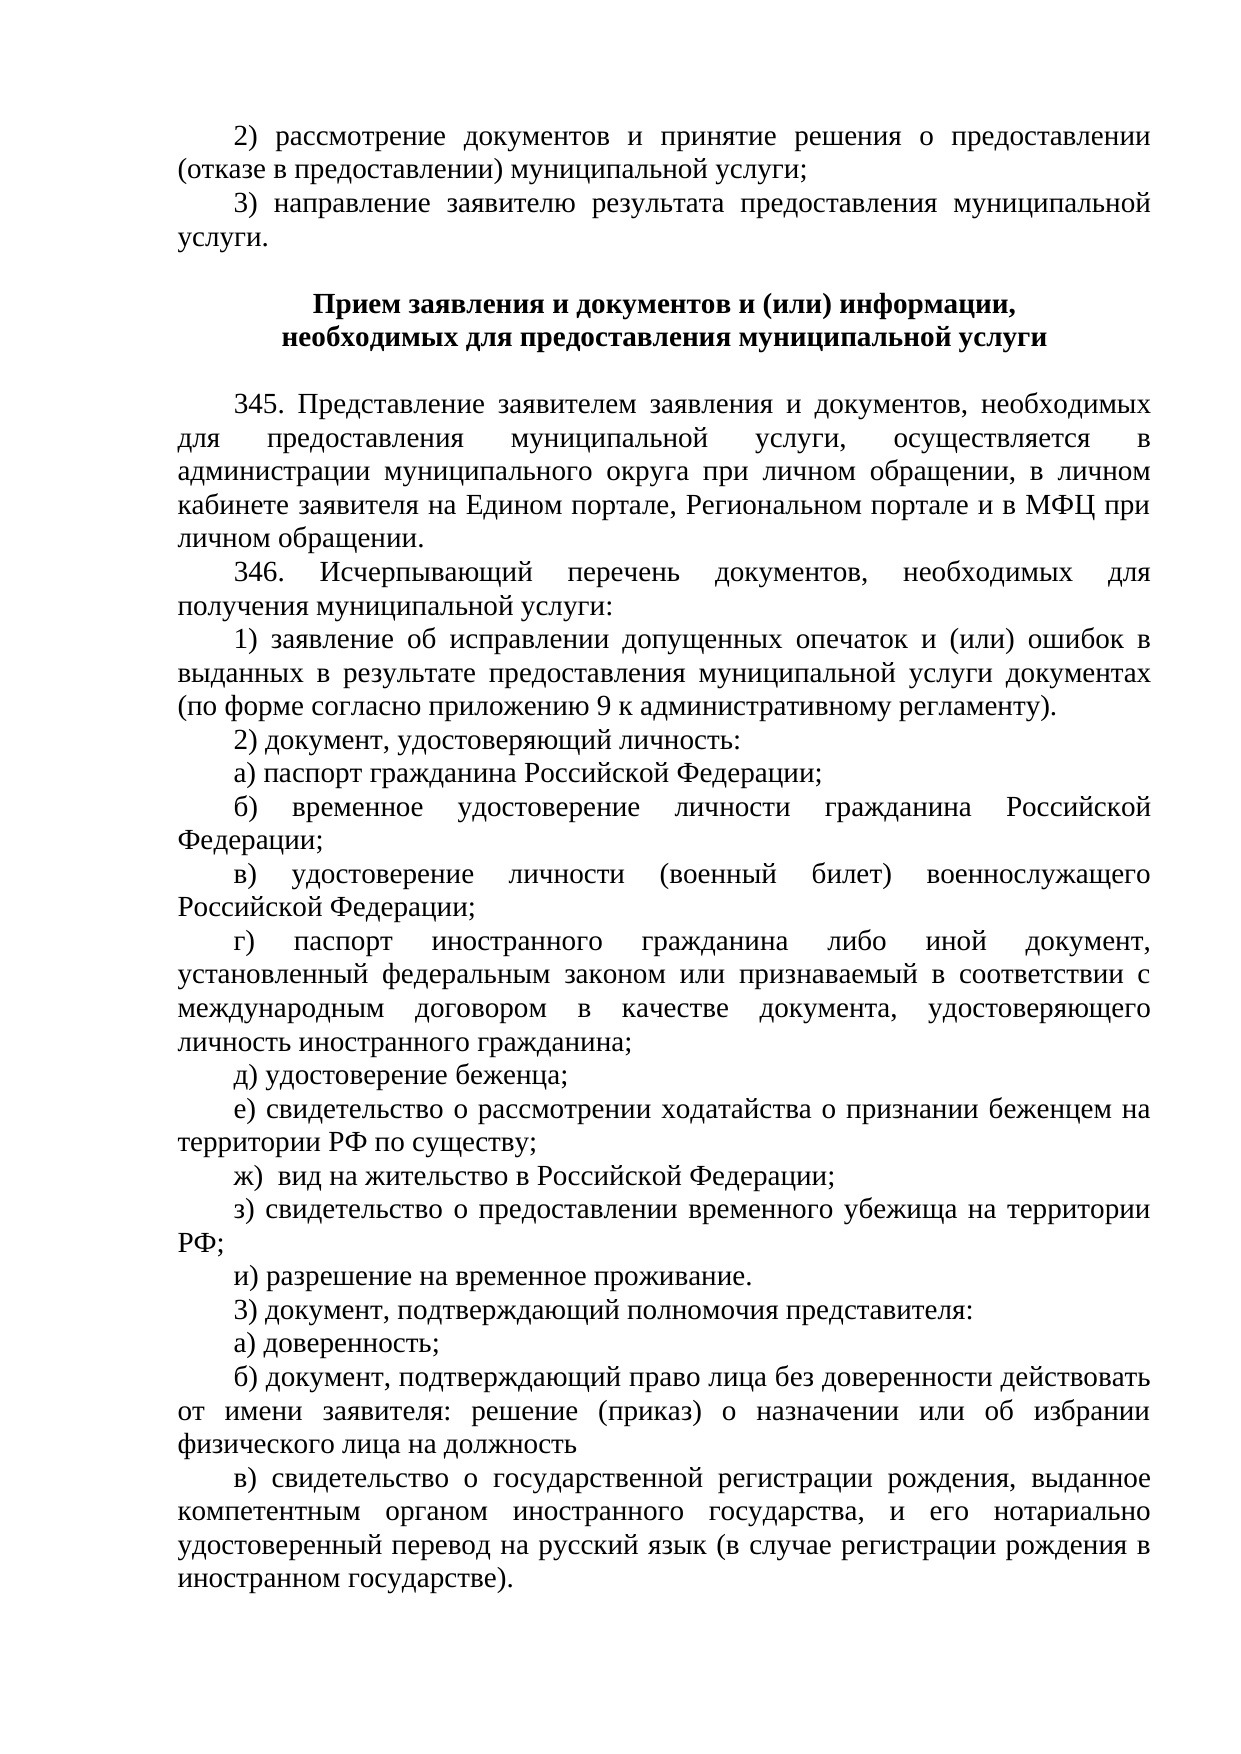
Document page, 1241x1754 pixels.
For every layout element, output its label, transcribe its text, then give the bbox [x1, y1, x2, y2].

text 1) заявление об исправлении допущенных опечаток и (или) ошибок в выданных в результате предоставления муниципальной услуги документах (по форме согласно приложению 9 к административному регламенту). [177, 621, 1152, 722]
text 3) документ, подтверждающий полномочия представителя: [177, 1292, 1152, 1326]
text д) удостоверение беженца; [177, 1057, 1152, 1091]
text б) временное удостоверение личности гражданина Российской Федерации; [177, 789, 1152, 856]
text ж) вид на жительство в Российской Федерации; [177, 1158, 1152, 1191]
text и) разрешение на временное проживание. [177, 1258, 1152, 1292]
text а) паспорт гражданина Российской Федерации; [177, 755, 1152, 789]
text в) удостоверение личности (военный билет) военнослужащего Российской Федерации; [177, 856, 1152, 923]
text г) паспорт иностранного гражданина либо иной документ, установленный федеральным законом или признаваемый в соответствии с международным договором в качестве документа, удостоверяющего личность иностранного гражданина; [177, 923, 1152, 1057]
text е) свидетельство о рассмотрении ходатайства о признании беженцем на территории РФ по существу; [177, 1091, 1152, 1158]
text б) документ, подтверждающий право лица без доверенности действовать от имени заявителя: решение (приказ) о назначении или об избрании физического лица на должность [177, 1359, 1152, 1460]
text 345. Представление заявителем заявления и документов, необходимых для предоставления муниципальной услуги, осуществляется в администрации муниципального округа при личном обращении, в личном кабинете заявителя на Едином портале, Региональном портале и в МФЦ при личном обращении. [177, 386, 1152, 554]
title необходимых для предоставления муниципальной услуги [177, 319, 1152, 353]
title Прием заявления и документов и (или) информации, [177, 286, 1152, 319]
text 3) направление заявителю результата предоставления муниципальной услуги. [177, 185, 1152, 252]
text в) свидетельство о государственной регистрации рождения, выданное компетентным органом иностранного государства, и его нотариально удостоверенный перевод на русский язык (в случае регистрации рождения в иностранном государстве). [177, 1460, 1152, 1594]
text 2) рассмотрение документов и принятие решения о предоставлении (отказе в предоставлении) муниципальной услуги; [177, 118, 1152, 185]
text 2) документ, удостоверяющий личность: [177, 722, 1152, 755]
text 346. Исчерпывающий перечень документов, необходимых для получения муниципальной услуги: [177, 554, 1152, 621]
text а) доверенность; [177, 1326, 1152, 1359]
text з) свидетельство о предоставлении временного убежища на территории РФ; [177, 1191, 1152, 1258]
